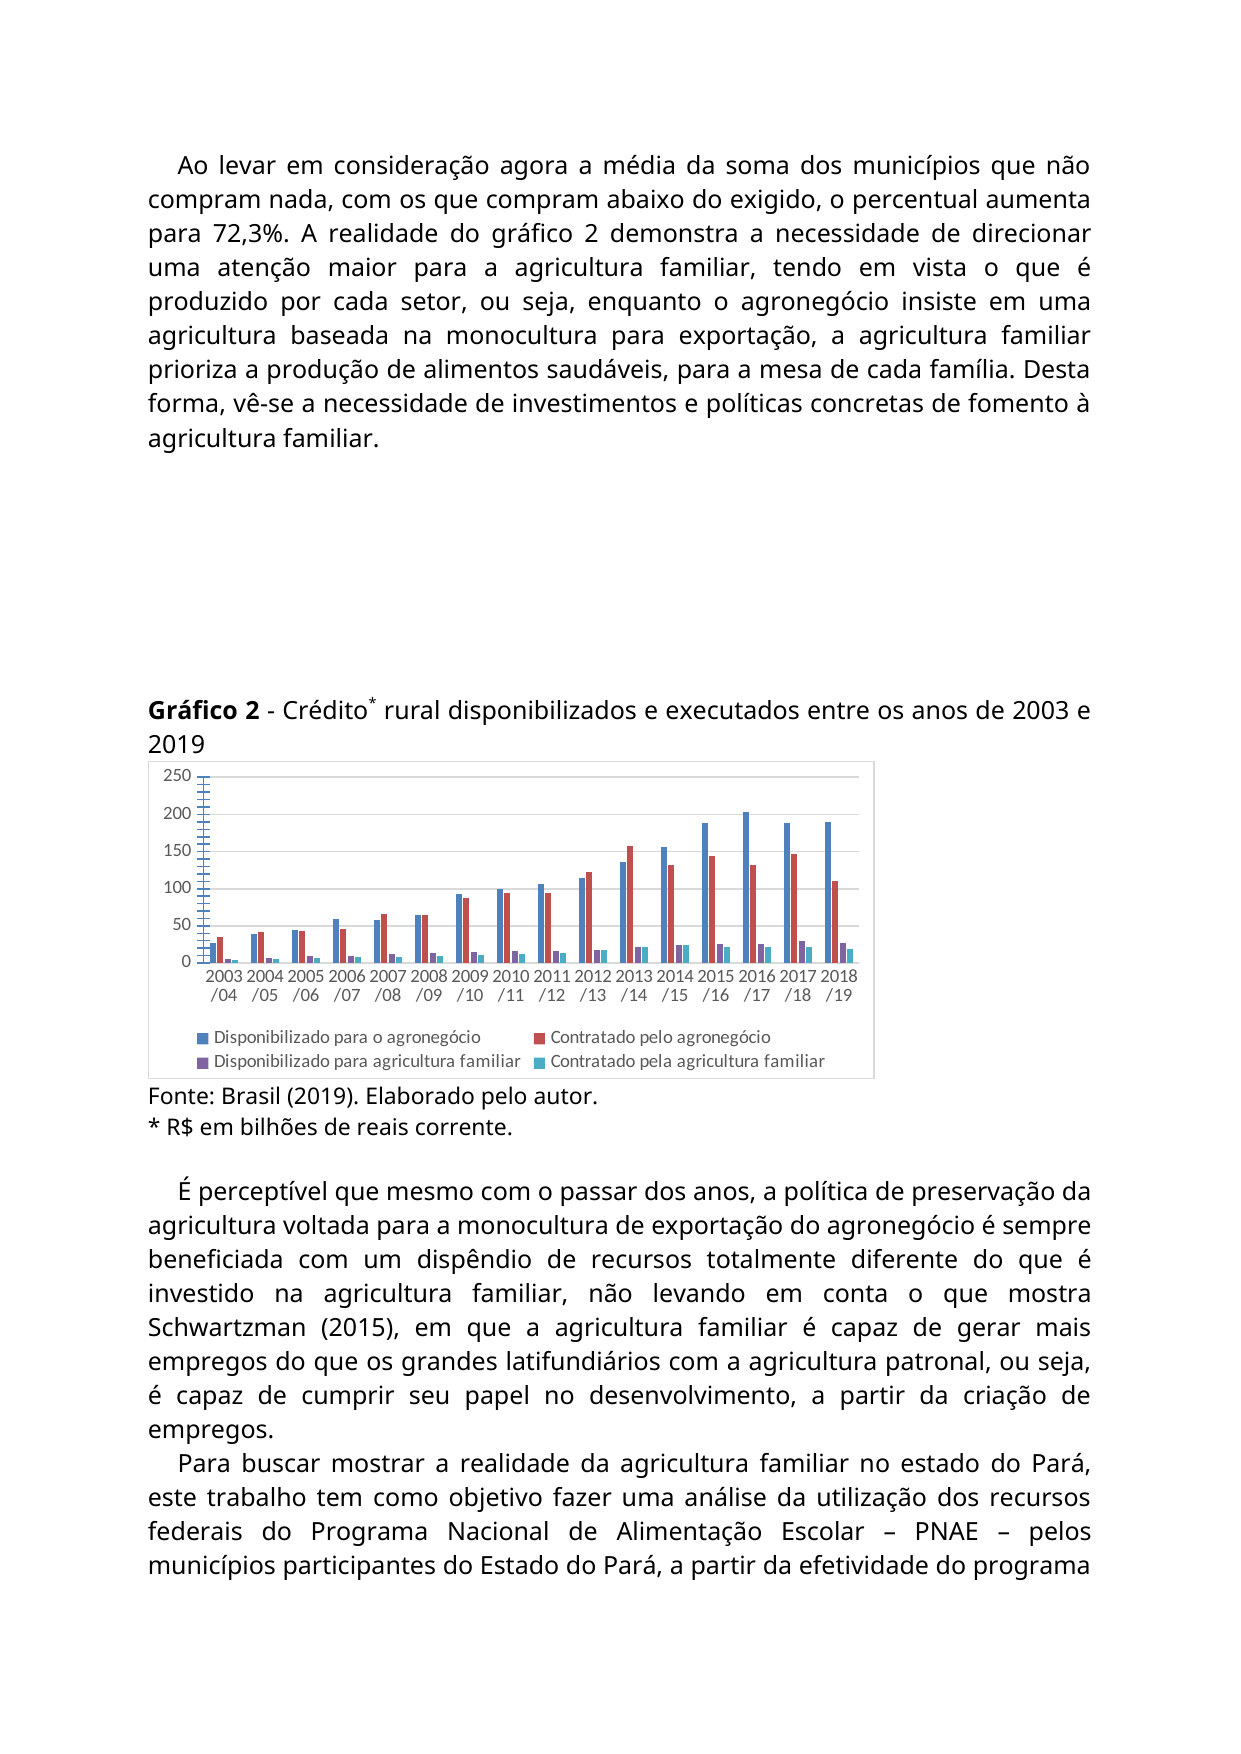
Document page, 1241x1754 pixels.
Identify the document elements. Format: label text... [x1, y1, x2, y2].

text Ao levar em consideração agora a média da soma dos municípios que não compram nada, com os que compram abaixo do exigido, o percentual aumenta para 72,3%. A realidade do gráfico 2 demonstra a necessidade de direcionar uma atenção maior para a agricultura familiar, tendo em vista o que é produzido por cada setor, ou seja, enquanto o agronegócio insiste em uma agricultura baseada na monocultura para exportação, a agricultura familiar prioriza a produção de alimentos saudáveis, para a mesa de cada família. Desta forma, vê-se a necessidade de investimentos e políticas concretas de fomento à agricultura familiar. [148, 148, 1092, 454]
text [148, 1446, 1092, 1582]
text Gráfico 2 - Crédito* rural disponibilizados e executados entre os anos de 2003 e 2019 [148, 693, 1092, 761]
text Fonte: Brasil (2019). Elaborado pelo autor. [148, 1079, 1092, 1111]
text É perceptível que mesmo com o passar dos anos, a política de preservação da agricultura voltada para a monocultura de exportação do agronegócio é sempre beneficiada com um dispêndio de recursos totalmente diferente do que é investido na agricultura familiar, não levando em conta o que mostra Schwartzman (2015), em que a agricultura familiar é capaz de gerar mais empregos do que os grandes latifundiários com a agricultura patronal, ou seja, é capaz de cumprir seu papel no desenvolvimento, a partir da criação de empregos. [148, 1173, 1092, 1446]
text * R$ em bilhões de reais corrente. [148, 1111, 1092, 1142]
